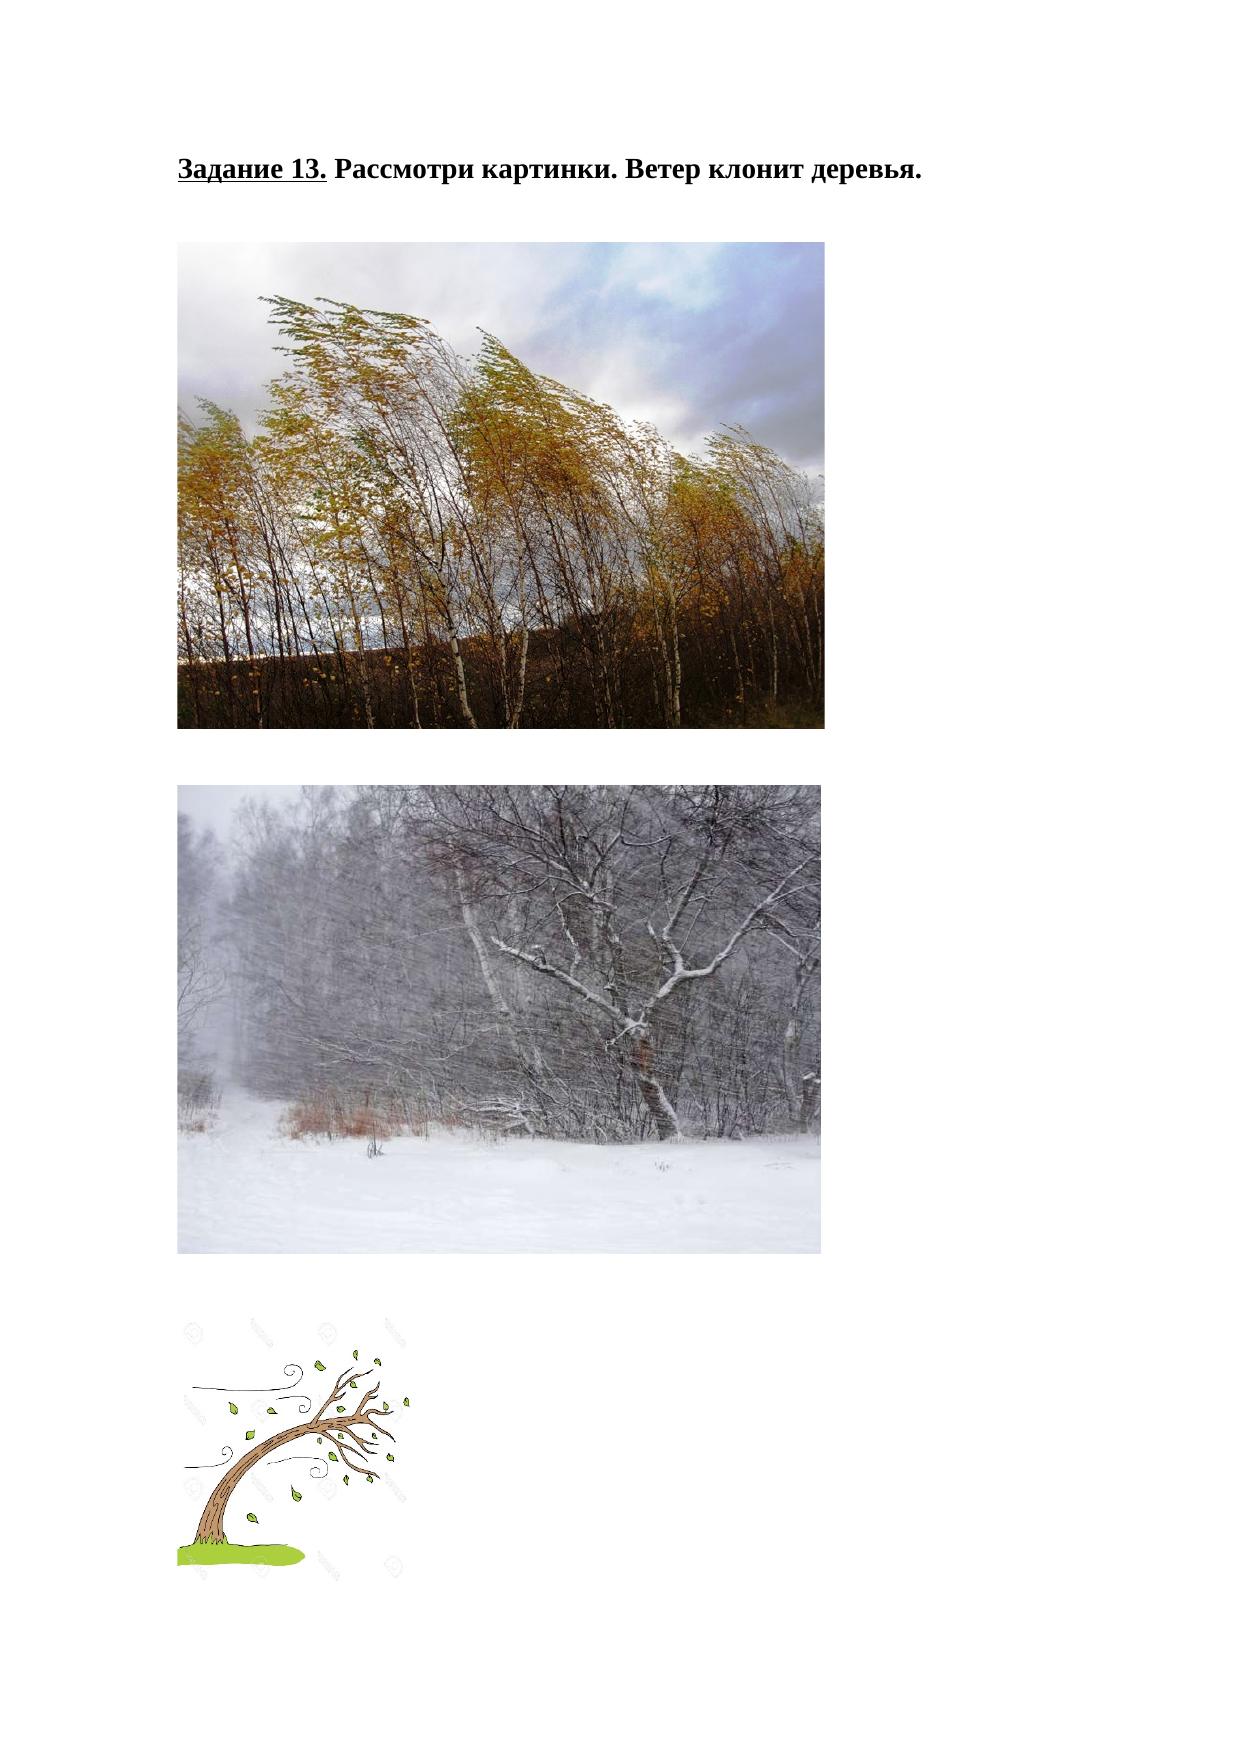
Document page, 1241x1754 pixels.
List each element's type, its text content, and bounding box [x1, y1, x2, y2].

picture [177, 1310, 414, 1586]
picture [177, 785, 821, 1254]
text Задание 13. Рассмотри картинки. Ветер клонит деревья. [177, 152, 1152, 185]
picture [177, 242, 825, 729]
